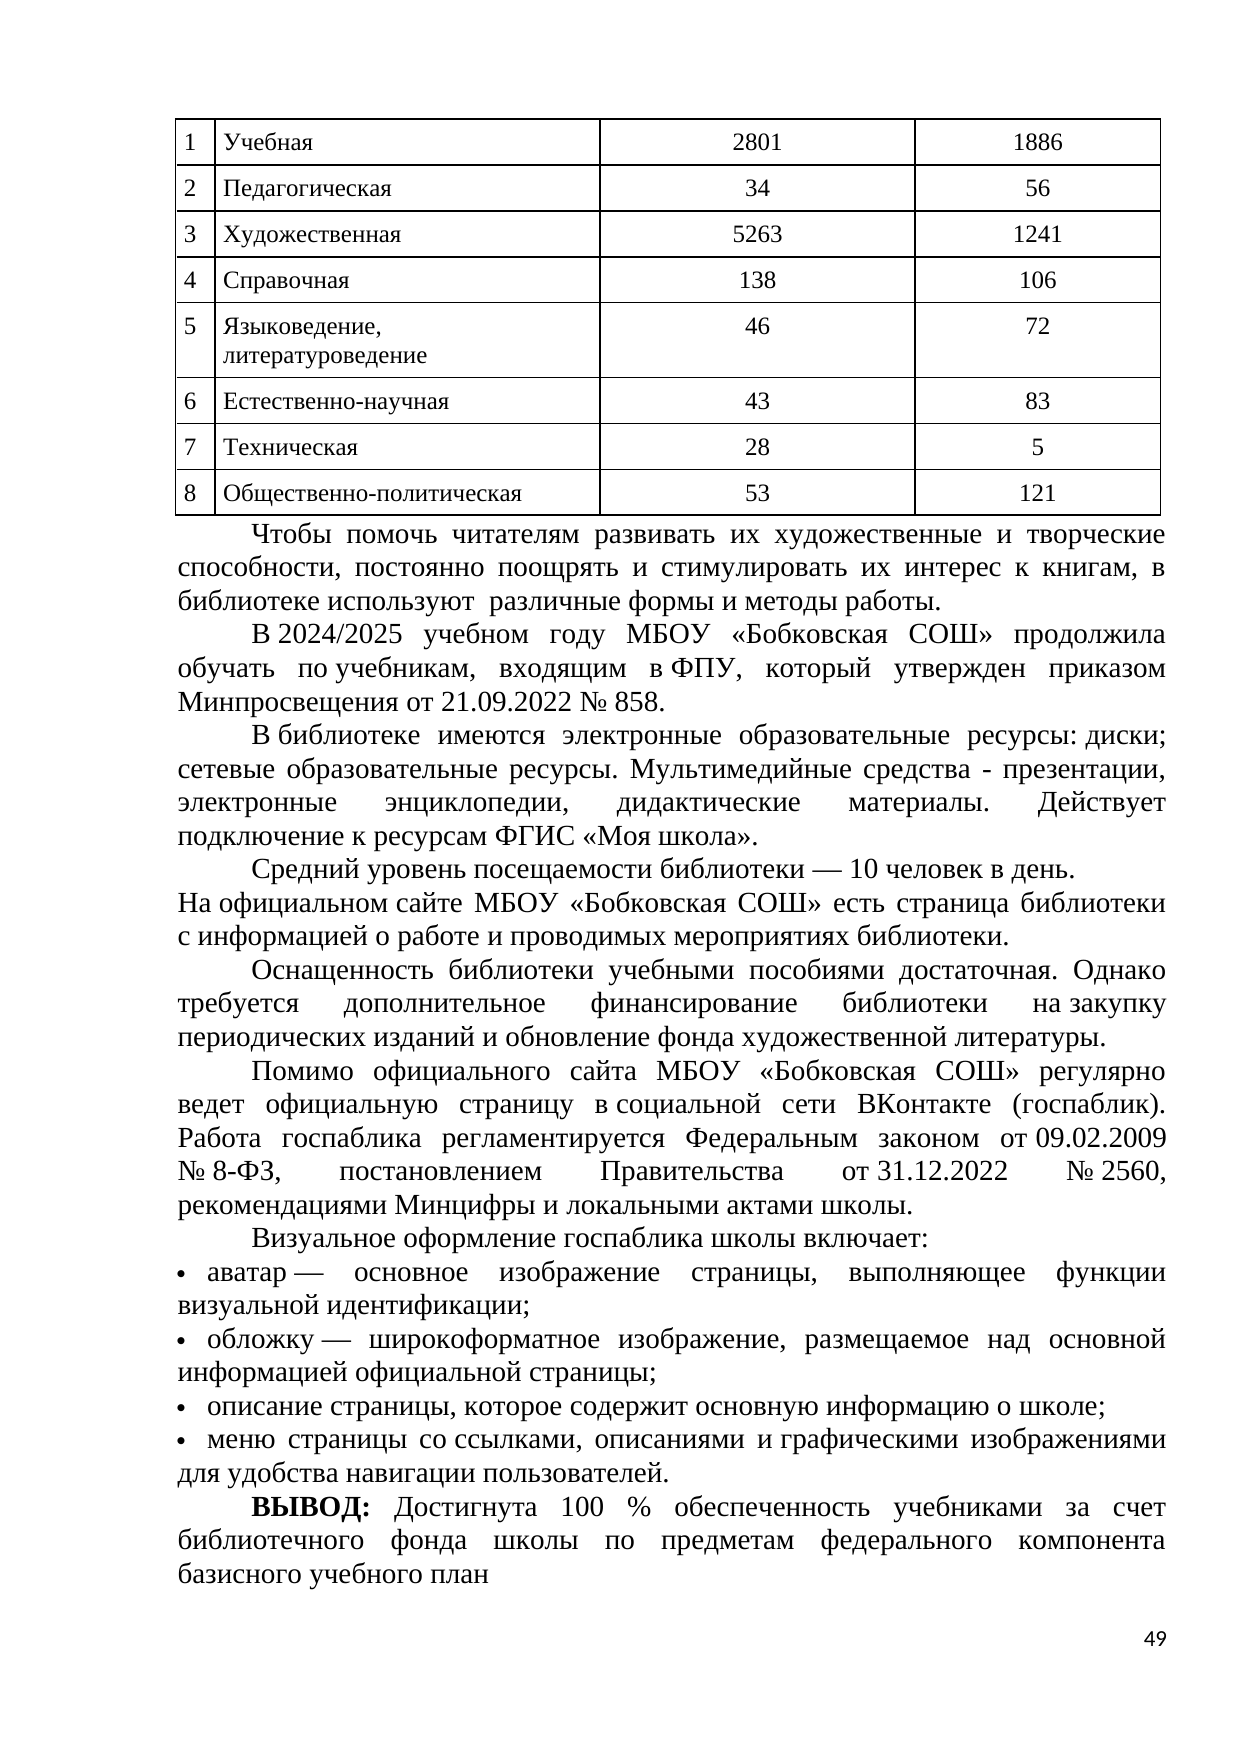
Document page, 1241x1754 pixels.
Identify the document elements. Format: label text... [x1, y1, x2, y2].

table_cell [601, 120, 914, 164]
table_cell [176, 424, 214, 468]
list аватар — основное изображение страницы, выполняющее функции визуальной идентификации; [177, 1254, 1167, 1321]
text В библиотеке имеются электронные образовательные ресурсы: диски; сетевые образовательные ресурсы. Мультимедийные средства - презентации, электронные энциклопедии, дидактические материалы. Действует подключение к ресурсам ФГИС «Моя школа». [177, 717, 1167, 851]
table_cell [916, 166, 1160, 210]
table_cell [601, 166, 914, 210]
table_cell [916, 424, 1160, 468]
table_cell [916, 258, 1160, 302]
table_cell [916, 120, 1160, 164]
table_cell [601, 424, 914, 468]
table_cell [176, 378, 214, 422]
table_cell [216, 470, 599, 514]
text В 2024/2025 учебном году МБОУ «Бобковская СОШ» продолжила обучать по учебникам, входящим в ФПУ, который утвержден приказом Минпросвещения от 21.09.2022 № 858. [177, 617, 1167, 717]
list меню страницы со ссылками, описаниями и графическими изображениями для удобства навигации пользователей. [177, 1422, 1167, 1489]
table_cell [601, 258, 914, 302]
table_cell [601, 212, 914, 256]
text Помимо официального сайта МБОУ «Бобковская СОШ» регулярно ведет официальную страницу в социальной сети ВКонтакте (госпаблик). Работа госпаблика регламентируется Федеральным законом от 09.02.2009 № 8-ФЗ, постановлением Правительства от 31.12.2022 № 2560, рекомендациями Минцифры и локальными актами школы. [177, 1053, 1167, 1220]
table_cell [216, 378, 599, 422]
text На официальном сайте МБОУ «Бобковская СОШ» есть страница библиотеки с информацией о работе и проводимых мероприятиях библиотеки. [177, 885, 1167, 952]
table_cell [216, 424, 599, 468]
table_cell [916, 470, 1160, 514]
text Визуальное оформление госпаблика школы включает: [177, 1220, 1167, 1254]
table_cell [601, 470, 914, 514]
text Средний уровень посещаемости библиотеки — 10 человек в день. [177, 851, 1167, 885]
text Оснащенность библиотеки учебными пособиями достаточная. Однако требуется дополнительное финансирование библиотеки на закупку периодических изданий и обновление фонда художественной литературы. [177, 952, 1167, 1053]
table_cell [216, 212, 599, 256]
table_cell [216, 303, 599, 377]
list обложку — широкоформатное изображение, размещаемое над основной информацией официальной страницы; [177, 1321, 1167, 1388]
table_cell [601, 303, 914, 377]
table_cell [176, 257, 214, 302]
list описание страницы, которое содержит основную информацию о школе; [177, 1388, 1167, 1422]
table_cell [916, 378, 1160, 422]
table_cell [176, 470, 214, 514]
text Чтобы помочь читателям развивать их художественные и творческие способности, постоянно поощрять и стимулировать их интерес к книгам, в библиотеке используют различные формы и методы работы. [177, 516, 1167, 617]
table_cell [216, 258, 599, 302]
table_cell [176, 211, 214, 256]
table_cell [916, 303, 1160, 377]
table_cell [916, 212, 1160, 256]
text ВЫВОД: Достигнута 100 % обеспеченность учебниками за счет библиотечного фонда школы по предметам федерального компонента базисного учебного план [177, 1489, 1167, 1589]
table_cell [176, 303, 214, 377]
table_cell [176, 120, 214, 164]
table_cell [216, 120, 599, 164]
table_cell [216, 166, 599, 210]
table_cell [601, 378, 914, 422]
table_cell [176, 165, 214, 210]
